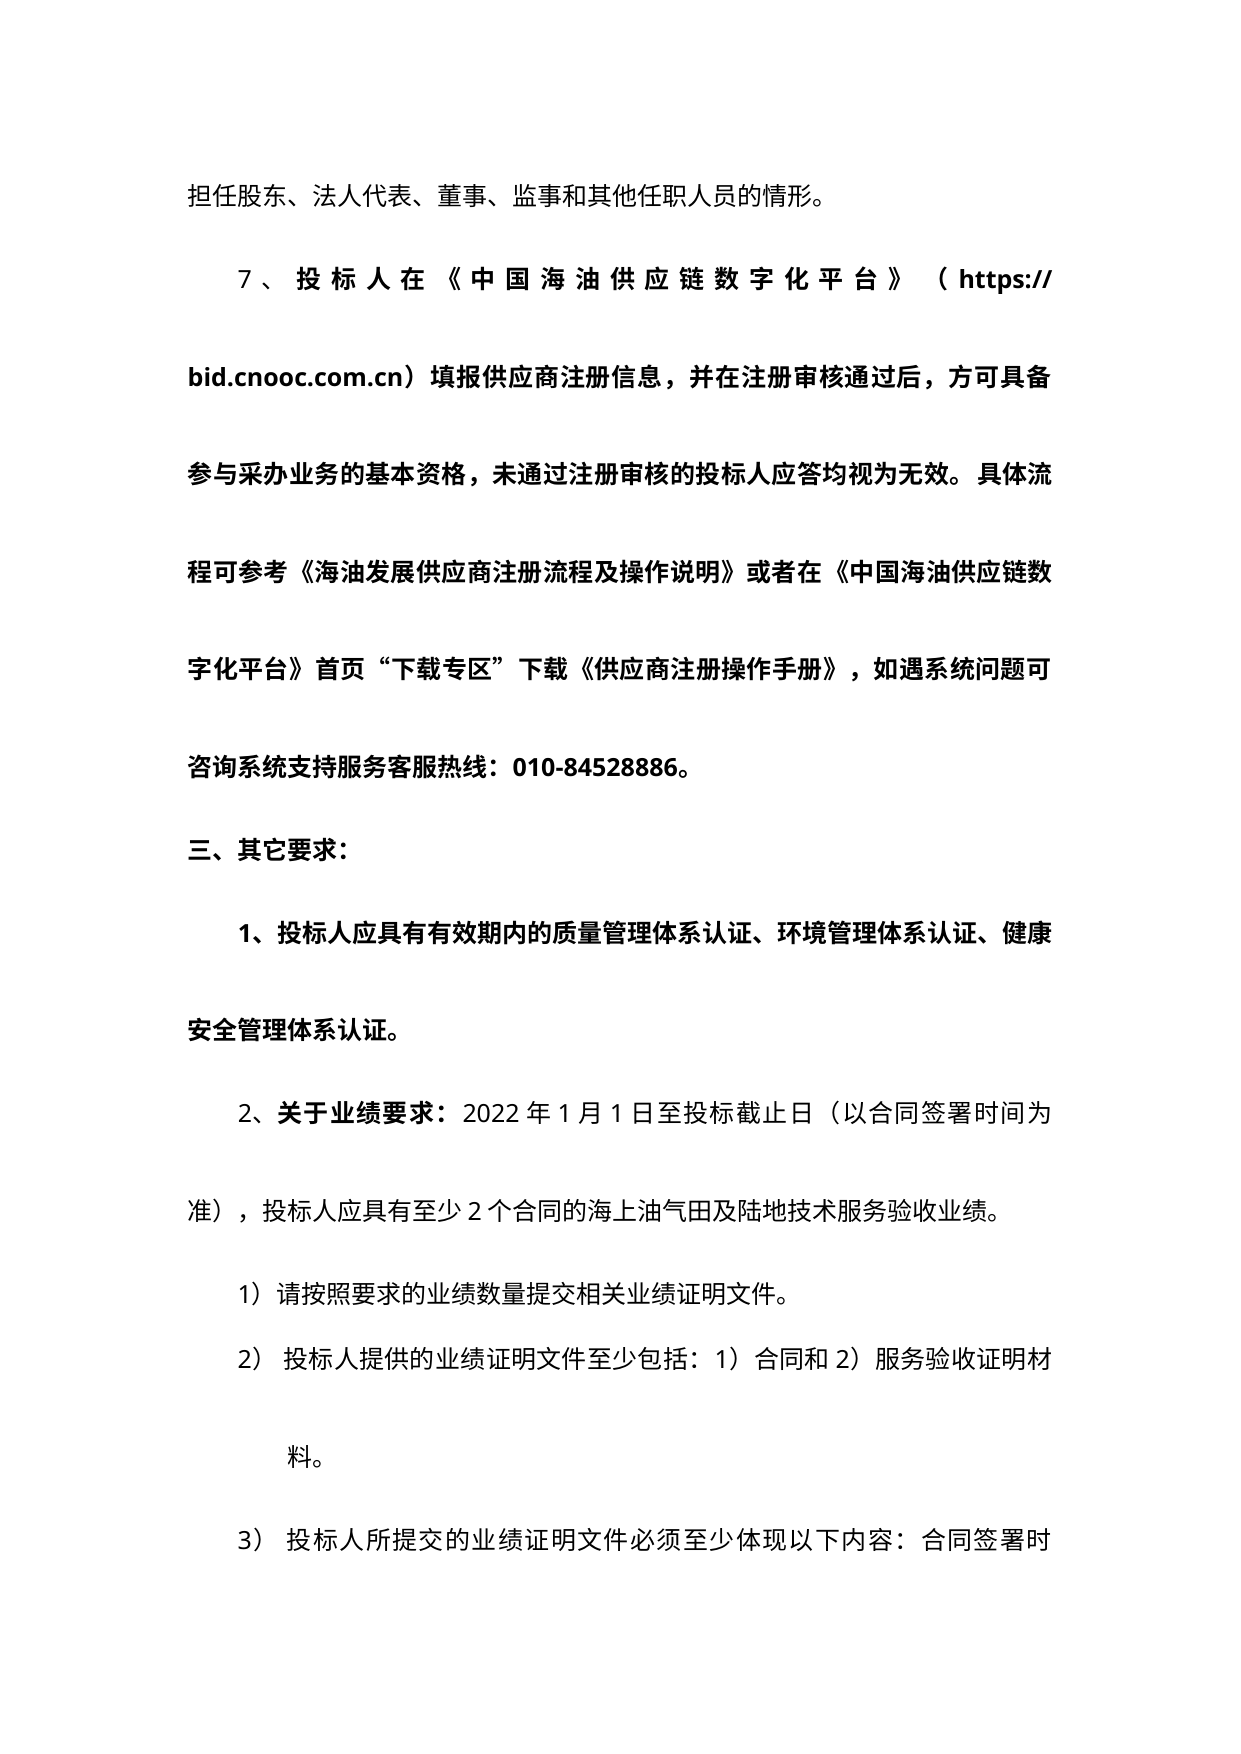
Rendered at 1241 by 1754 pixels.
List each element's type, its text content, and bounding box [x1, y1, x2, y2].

text 1）请按照要求的业绩数量提交相关业绩证明文件。 [237, 1260, 1053, 1325]
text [187, 162, 1053, 227]
list 关于业绩要求：2022年1月1日至投标截止日（以合同签署时间为准），投标人应具有至少2个合同的海上油气田及陆地技术服务验收业绩。 [187, 1079, 1053, 1242]
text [237, 1506, 1053, 1571]
list 7、投标人在《中国海油供应链数字化平台》（https://bid.cnooc.com.cn）填报供应商注册信息，并在注册审核通过后，方可具备参与采办业务的基本资格，未通过注册审核的投标人应答均视为无效。具体流程可参考《海油发展供应商注册流程及操作说明》或者在《中国海油供应链数字化平台》首页“下载专区”下载《供应商注册操作手册》，如遇系统问题可咨询系统支持服务客服热线：010-84528886。 [187, 245, 1053, 798]
text 2） 投标人提供的业绩证明文件至少包括：1）合同和2）服务验收证明材料。 [237, 1325, 1053, 1488]
list 投标人应具有有效期内的质量管理体系认证、环境管理体系认证、健康安全管理体系认证。 [187, 899, 1053, 1061]
list 其它要求： [187, 816, 1053, 881]
